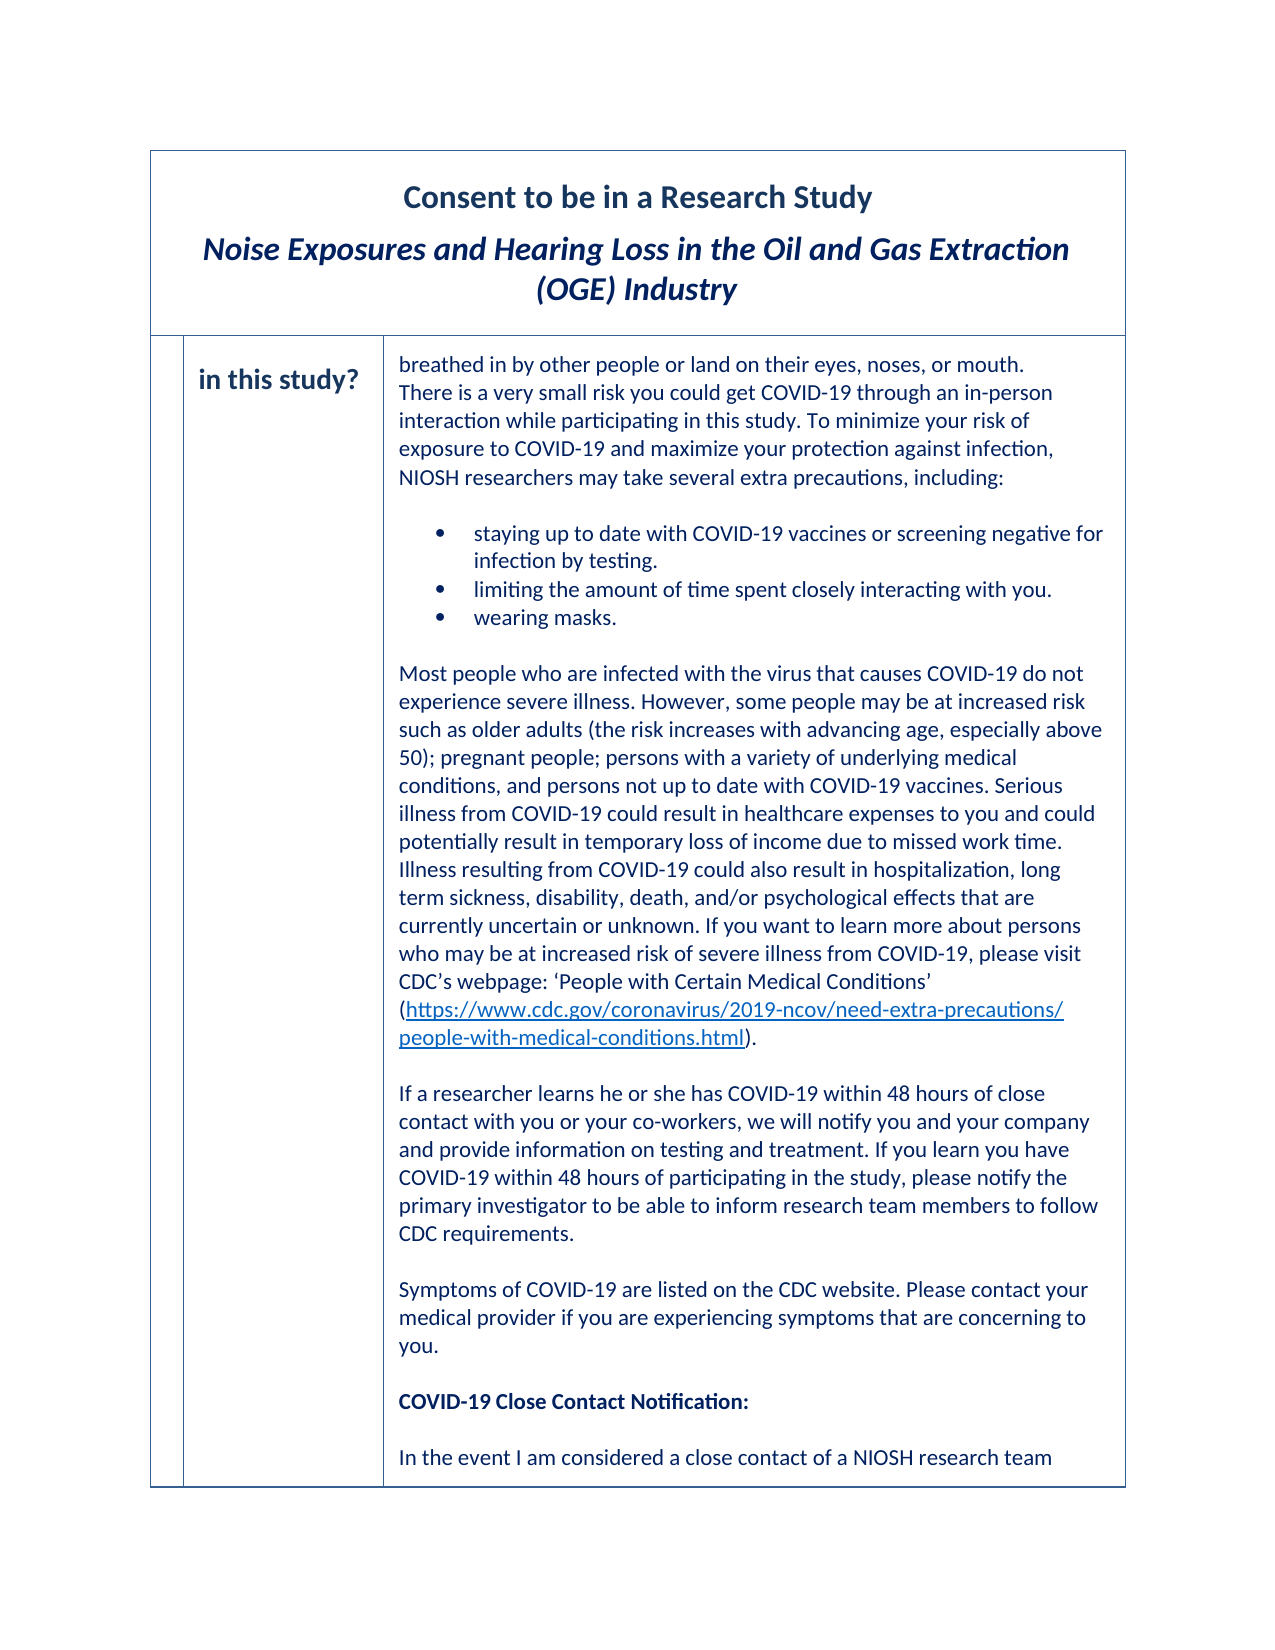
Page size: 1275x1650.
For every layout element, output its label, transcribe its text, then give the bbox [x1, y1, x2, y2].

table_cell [384, 336, 1125, 1486]
table_cell [151, 336, 183, 1486]
table_header Consent to be in a Research Study Noise Exposures and Hearing Loss in the Oil and Gas Extraction (OGE) Industry [151, 151, 1125, 334]
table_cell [184, 336, 383, 1486]
